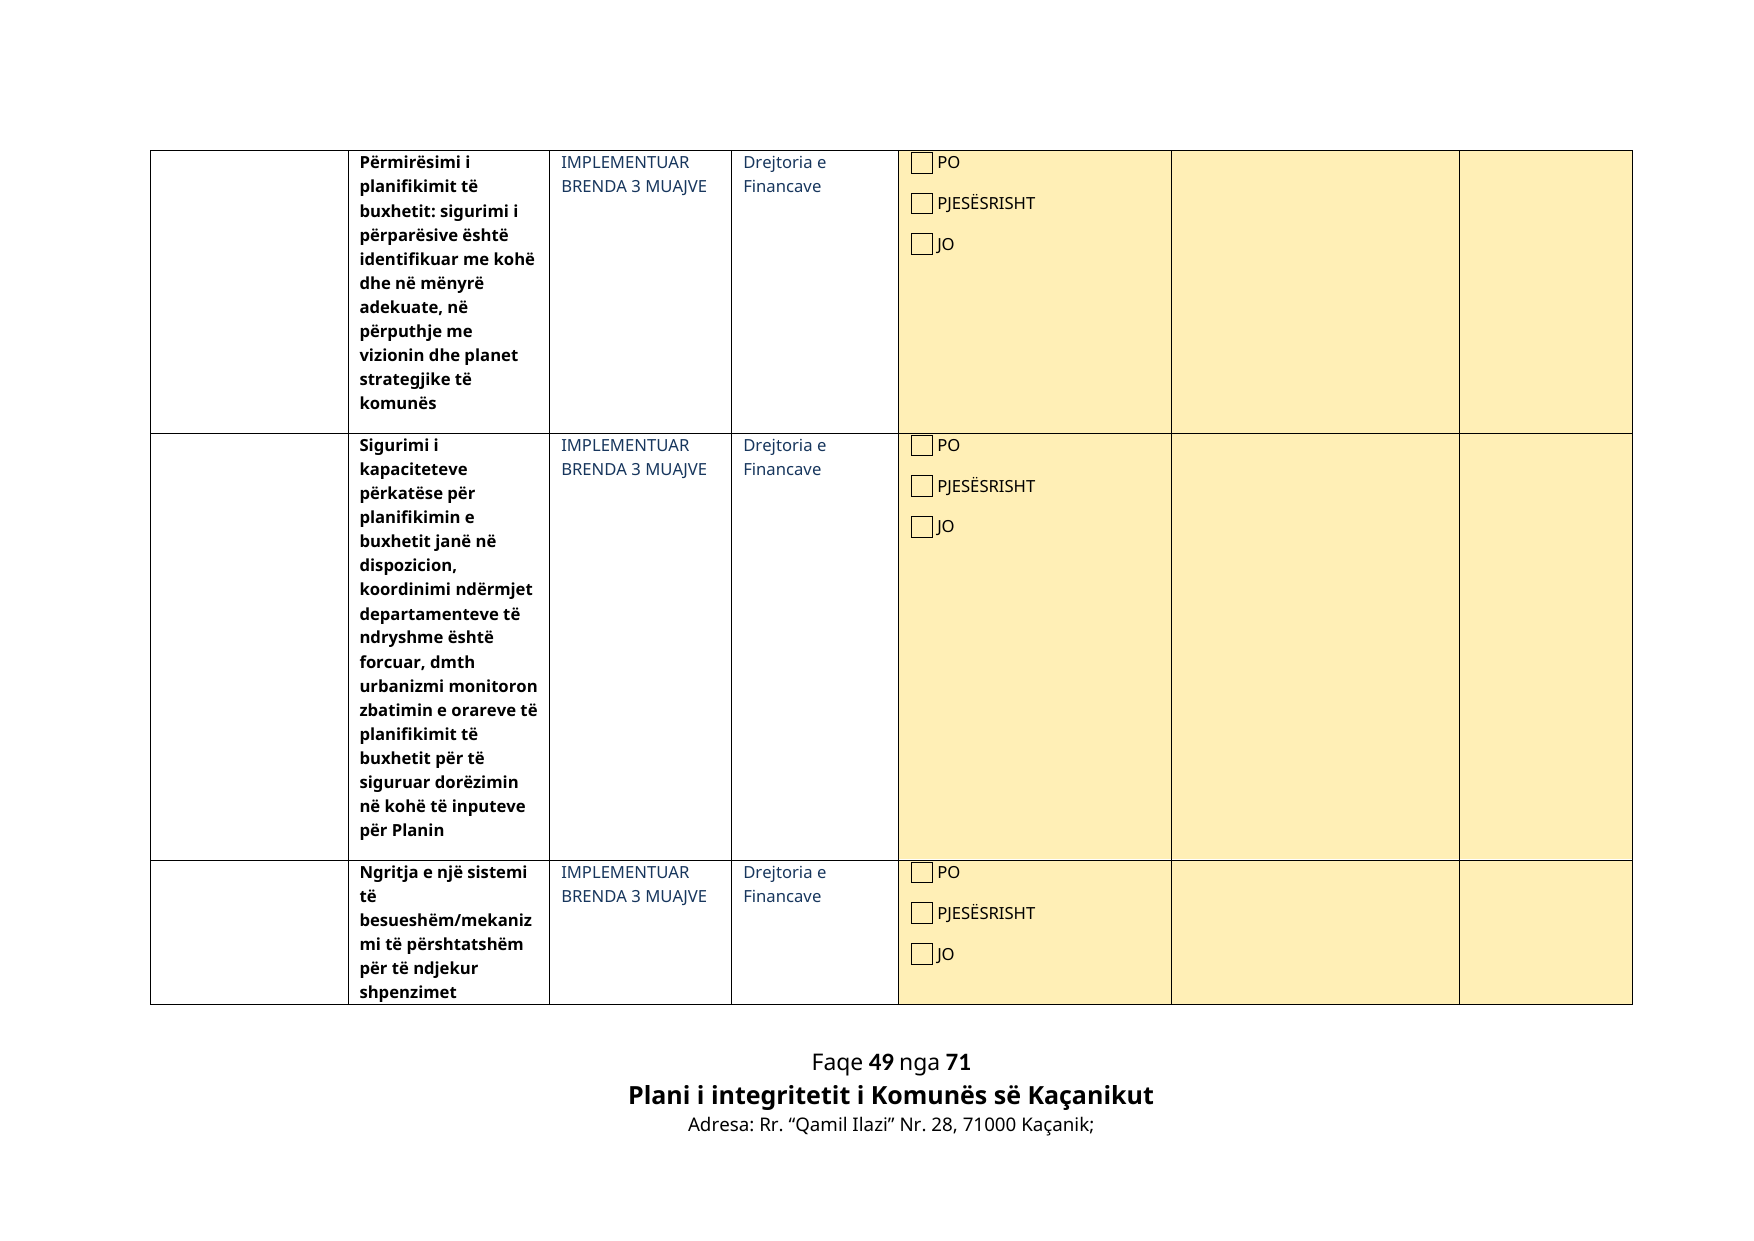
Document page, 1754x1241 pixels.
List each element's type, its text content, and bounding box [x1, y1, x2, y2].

table_cell PO PJESËSRISHT JO [899, 434, 1171, 859]
table_cell [1172, 151, 1459, 433]
table_cell [1172, 434, 1459, 859]
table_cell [550, 151, 731, 433]
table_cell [349, 861, 549, 1004]
table_cell [1172, 861, 1459, 1004]
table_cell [732, 861, 898, 1004]
table_cell [1460, 434, 1632, 859]
table_cell [151, 434, 348, 859]
table_cell PO PJESËSRISHT JO [899, 151, 1171, 433]
table_cell [1460, 151, 1632, 433]
table_cell Sigurimi i kapaciteteve përkatëse për planifikimin e buxhetit janë në dispozicion, koordinimi ndërmjet departamenteve të ndryshme është forcuar, dmth urbanizmi monitoron zbatimin e orareve të planifikimit të buxhetit për të siguruar dorëzimin në kohë të inputeve për Planin [349, 434, 549, 859]
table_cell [732, 151, 898, 433]
table_cell PO PJESËSRISHT JO [899, 861, 1171, 1004]
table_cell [550, 861, 731, 1004]
table_cell Përmirësimi i planifikimit të buxhetit: sigurimi i përparësive është identifikuar me kohë dhe në mënyrë adekuate, në përputhje me vizionin dhe planet strategjike të komunës [349, 151, 549, 433]
table_cell Drejtoria e Financave [732, 434, 898, 859]
table_cell [151, 151, 348, 433]
table_cell [1460, 861, 1632, 1004]
table_cell IMPLEMENTUAR BRENDA 3 MUAJVE [550, 434, 731, 859]
table_cell [151, 861, 348, 1004]
